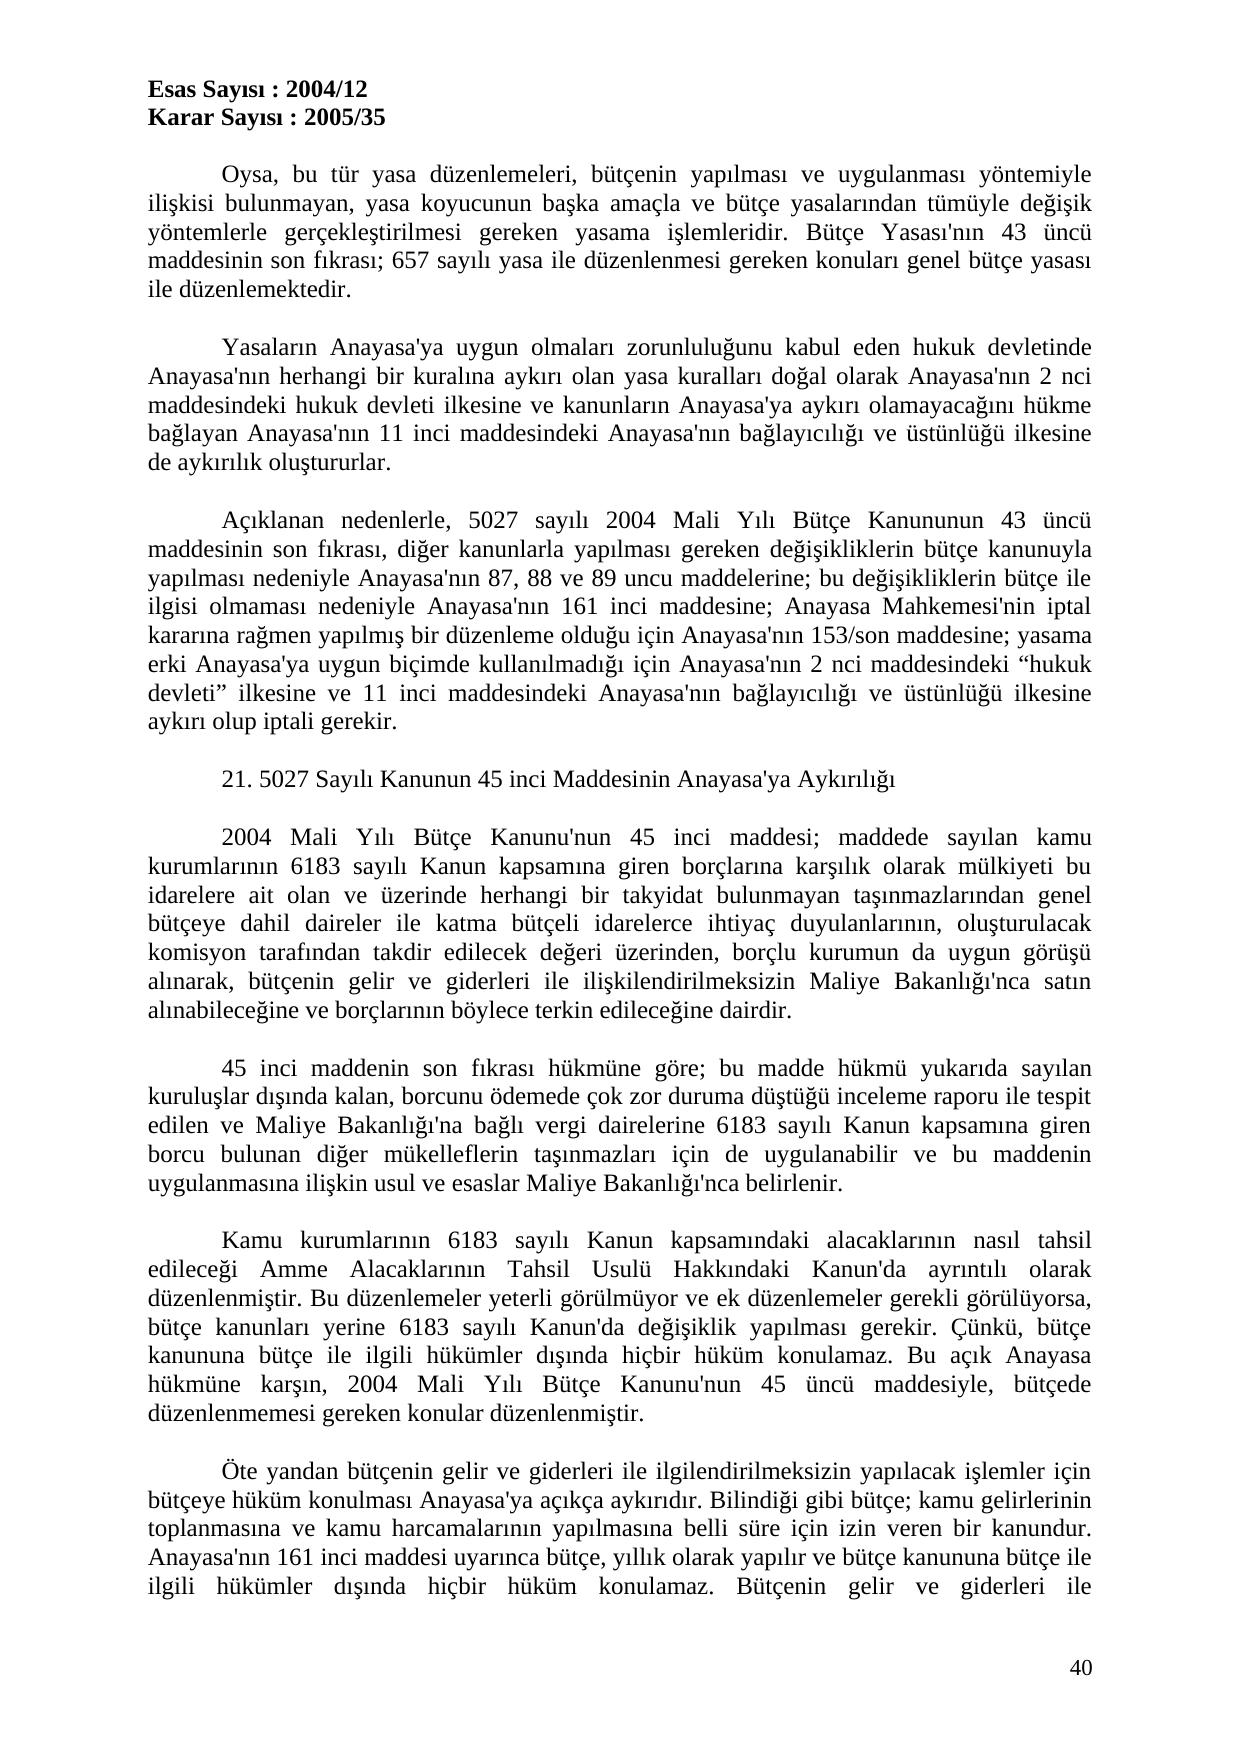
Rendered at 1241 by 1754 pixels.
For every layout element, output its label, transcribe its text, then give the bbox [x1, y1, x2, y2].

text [148, 1456, 1093, 1600]
text Oysa, bu tür yasa düzenlemeleri, bütçenin yapılması ve uygulanması yöntemiyle ilişkisi bulunmayan, yasa koyucunun başka amaçla ve bütçe yasalarından tümüyle değişik yöntemlerle gerçekleştirilmesi gereken yasama işlemleridir. Bütçe Yasası'nın 43 üncü maddesinin son fıkrası; 657 sayılı yasa ile düzenlenmesi gereken konuları genel bütçe yasası ile düzenlemektedir. [148, 159, 1093, 303]
text Kamu kurumlarının 6183 sayılı Kanun kapsamındaki alacaklarının nasıl tahsil edileceği Amme Alacaklarının Tahsil Usulü Hakkındaki Kanun'da ayrıntılı olarak düzenlenmiştir. Bu düzenlemeler yeterli görülmüyor ve ek düzenlemeler gerekli görülüyorsa, bütçe kanunları yerine 6183 sayılı Kanun'da değişiklik yapılması gerekir. Çünkü, bütçe kanununa bütçe ile ilgili hükümler dışında hiçbir hüküm konulamaz. Bu açık Anayasa hükmüne karşın, 2004 Mali Yılı Bütçe Kanunu'nun 45 üncü maddesiyle, bütçede düzenlenmemesi gereken konular düzenlenmiştir. [148, 1226, 1093, 1427]
text Açıklanan nedenlerle, 5027 sayılı 2004 Mali Yılı Bütçe Kanununun 43 üncü maddesinin son fıkrası, diğer kanunlarla yapılması gereken değişikliklerin bütçe kanunuyla yapılması nedeniyle Anayasa'nın 87, 88 ve 89 uncu maddelerine; bu değişikliklerin bütçe ile ilgisi olmaması nedeniyle Anayasa'nın 161 inci maddesine; Anayasa Mahkemesi'nin iptal kararına rağmen yapılmış bir düzenleme olduğu için Anayasa'nın 153/son maddesine; yasama erki Anayasa'ya uygun biçimde kullanılmadığı için Anayasa'nın 2 nci maddesindeki “hukuk devleti” ilkesine ve 11 inci maddesindeki Anayasa'nın bağlayıcılığı ve üstünlüğü ilkesine aykırı olup iptali gerekir. [148, 505, 1093, 735]
text 2004 Mali Yılı Bütçe Kanunu'nun 45 inci maddesi; maddede sayılan kamu kurumlarının 6183 sayılı Kanun kapsamına giren borçlarına karşılık olarak mülkiyeti bu idarelere ait olan ve üzerinde herhangi bir takyidat bulunmayan taşınmazlarından genel bütçeye dahil daireler ile katma bütçeli idarelerce ihtiyaç duyulanlarının, oluşturulacak komisyon tarafından takdir edilecek değeri üzerinden, borçlu kurumun da uygun görüşü alınarak, bütçenin gelir ve giderleri ile ilişkilendirilmeksizin Maliye Bakanlığı'nca satın alınabileceğine ve borçlarının böylece terkin edileceğine dairdir. [148, 822, 1093, 1023]
text Yasaların Anayasa'ya uygun olmaları zorunluluğunu kabul eden hukuk devletinde Anayasa'nın herhangi bir kuralına aykırı olan yasa kuralları doğal olarak Anayasa'nın 2 nci maddesindeki hukuk devleti ilkesine ve kanunların Anayasa'ya aykırı olamayacağını hükme bağlayan Anayasa'nın 11 inci maddesindeki Anayasa'nın bağlayıcılığı ve üstünlüğü ilkesine de aykırılık oluştururlar. [148, 332, 1093, 476]
text 45 inci maddenin son fıkrası hükmüne göre; bu madde hükmü yukarıda sayılan kuruluşlar dışında kalan, borcunu ödemede çok zor duruma düştüğü inceleme raporu ile tespit edilen ve Maliye Bakanlığı'na bağlı vergi dairelerine 6183 sayılı Kanun kapsamına giren borcu bulunan diğer mükelleflerin taşınmazları için de uygulanabilir ve bu maddenin uygulanmasına ilişkin usul ve esaslar Maliye Bakanlığı'nca belirlenir. [148, 1053, 1093, 1196]
text 21. 5027 Sayılı Kanunun 45 inci Maddesinin Anayasa'ya Aykırılığı [148, 764, 1093, 793]
